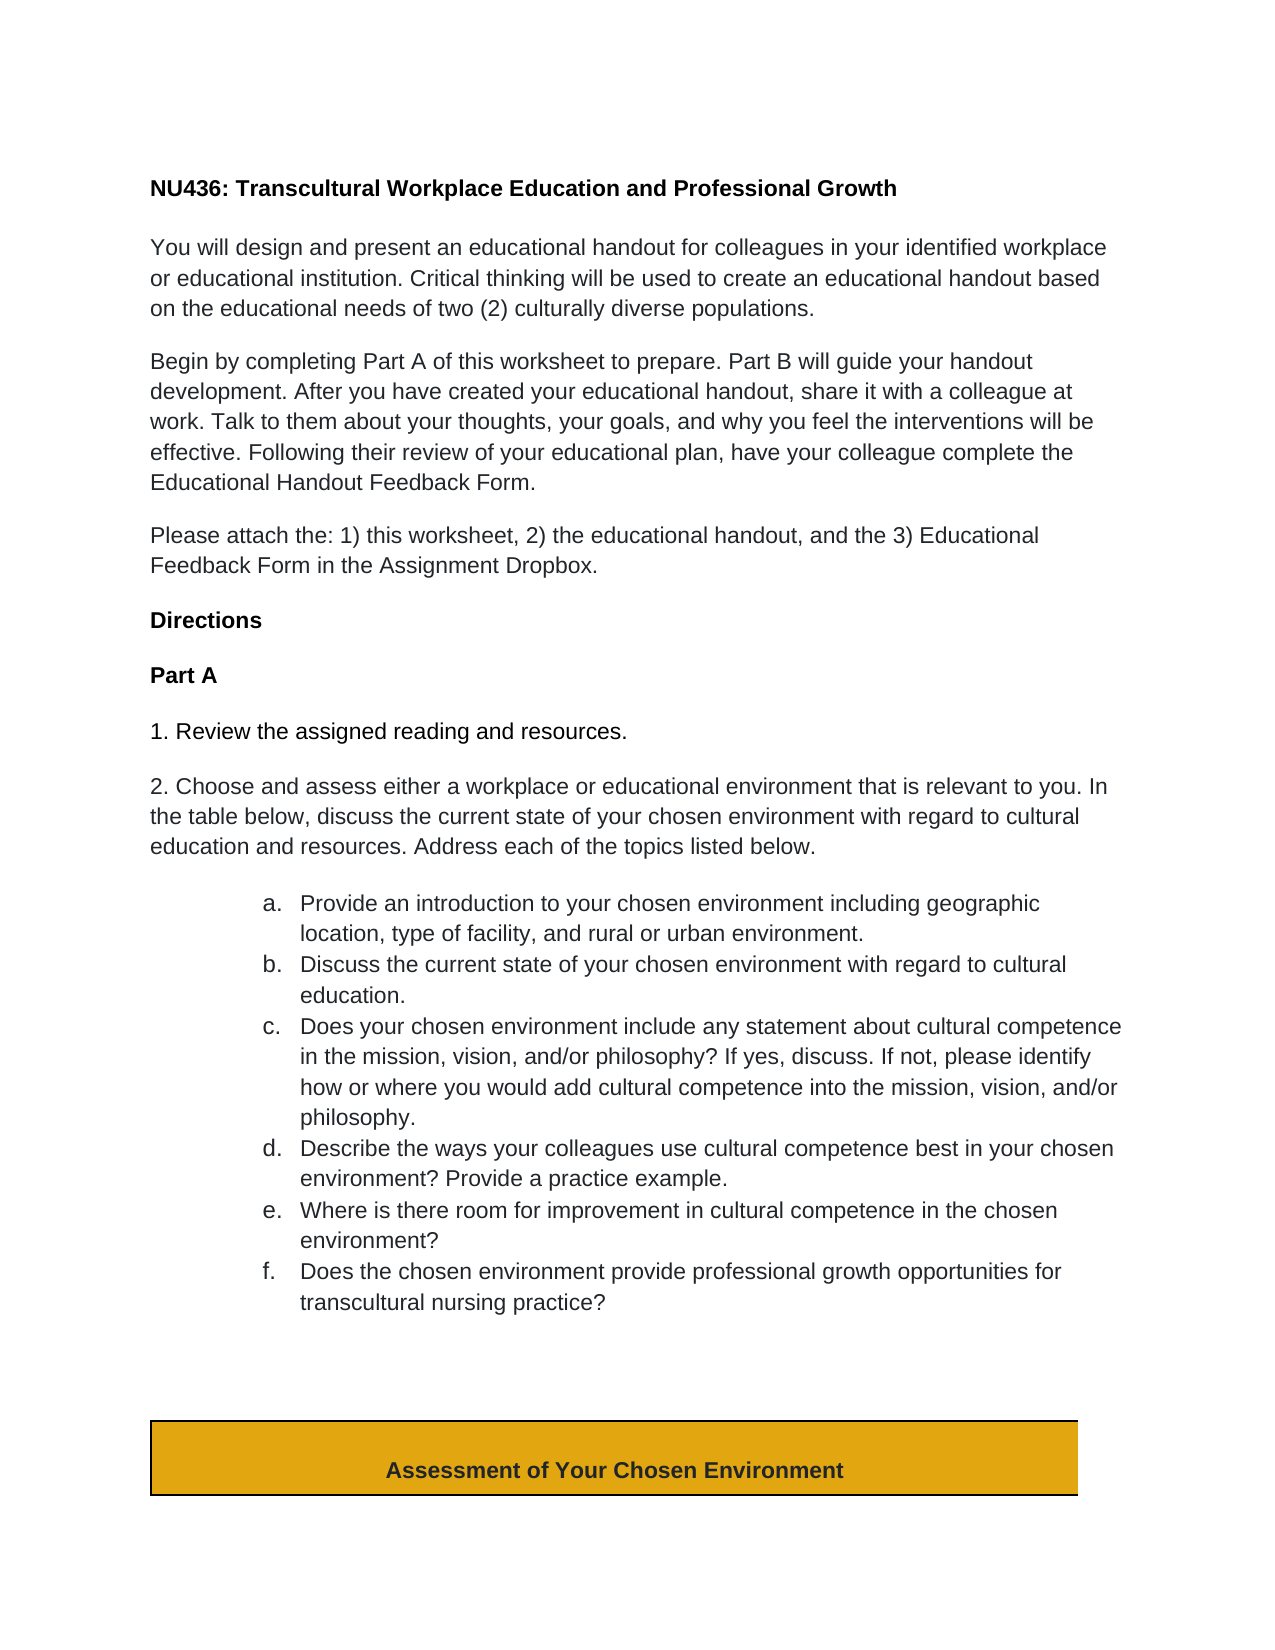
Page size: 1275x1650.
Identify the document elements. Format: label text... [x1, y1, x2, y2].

text Directions [150, 607, 1125, 634]
list Does the chosen environment provide professional growth opportunities for transcultural nursing practice? [262, 1257, 1125, 1315]
list Discuss the current state of your chosen environment with regard to cultural education. [262, 950, 1125, 1008]
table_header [152, 1422, 1078, 1494]
text 1. Review the assigned reading and resources. [150, 718, 1125, 744]
text Begin by completing Part A of this worksheet to prepare. Part B will guide your handout development. After you have created your educational handout, share it with a colleague at work. Talk to them about your thoughts, your goals, and why you feel the interventions will be effective. Following their review of your educational plan, have your colleague complete the Educational Handout Feedback Form. [150, 348, 1125, 495]
text NU436: Transcultural Workplace Education and Professional Growth [221, 175, 1125, 201]
text 2. Choose and assess either a workplace or educational environment that is relevant to you. In the table below, discuss the current state of your chosen environment with regard to cultural education and resources. Address each of the topics listed below. [150, 773, 1125, 860]
list Does your chosen environment include any statement about cultural competence in the mission, vision, and/or philosophy? If yes, discuss. If not, please identify how or where you would add cultural competence into the mission, vision, and/or philosophy. [262, 1012, 1125, 1130]
list Provide an introduction to your chosen environment including geographic location, type of facility, and rural or urban environment. [262, 888, 1125, 946]
text You will design and present an educational handout for colleagues in your identified workplace or educational institution. Critical thinking will be used to create an educational handout based on the educational needs of two (2) culturally diverse populations. [150, 234, 1125, 321]
text Please attach the: 1) this worksheet, 2) the educational handout, and the 3) Educational Feedback Form in the Assignment Dropbox. [150, 522, 1125, 578]
text Part A [150, 662, 1125, 689]
list Describe the ways your colleagues use cultural competence best in your chosen environment? Provide a practice example. [262, 1134, 1125, 1192]
list Where is there room for improvement in cultural competence in the chosen environment? [262, 1196, 1125, 1253]
